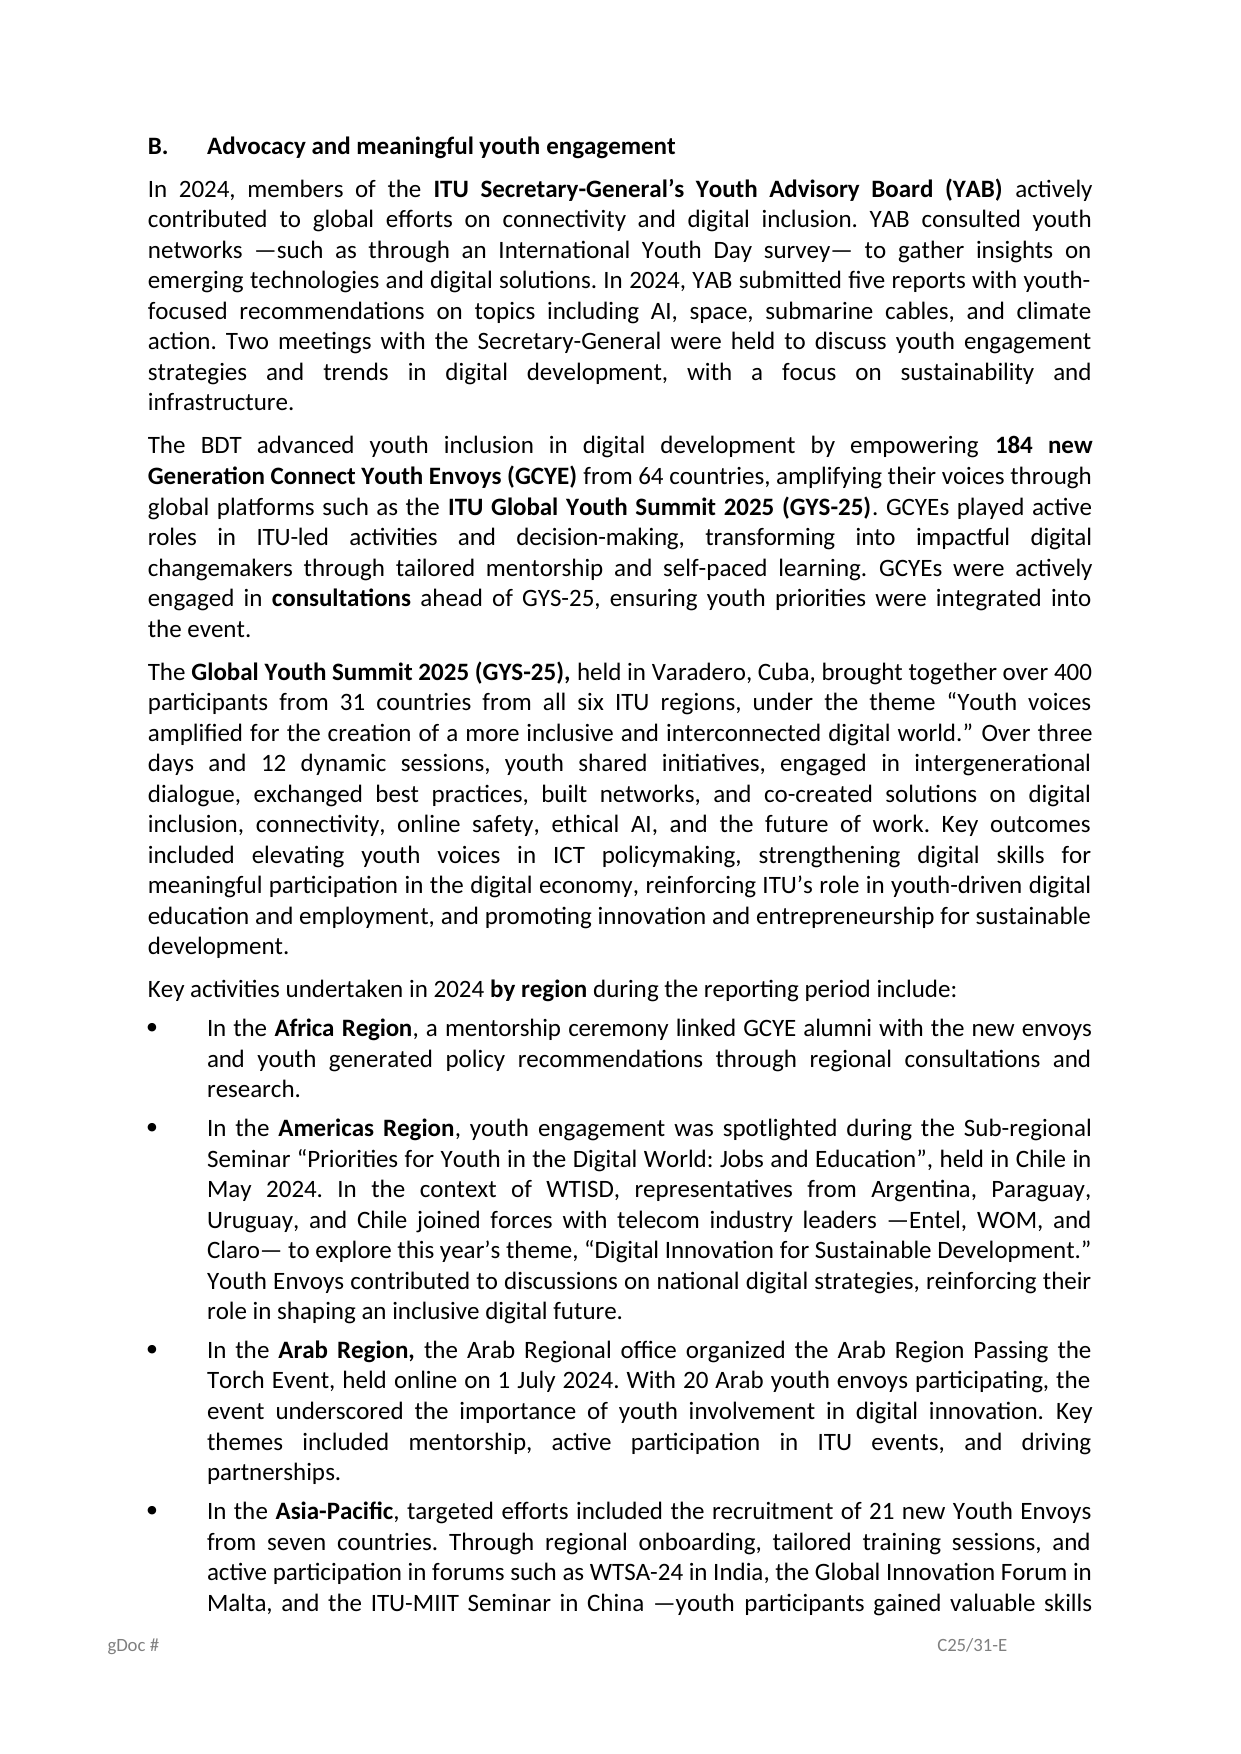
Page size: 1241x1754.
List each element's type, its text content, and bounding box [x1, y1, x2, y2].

text  In the Americas Region, youth engagement was spotlighted during the Sub-regional Seminar “Priorities for Youth in the Digital World: Jobs and Education”, held in Chile in May 2024. In the context of WTISD, representatives from Argentina, Paraguay, Uruguay, and Chile joined forces with telecom industry leaders —Entel, WOM, and Claro— to explore this year’s theme, “Digital Innovation for Sustainable Development.” Youth Envoys contributed to discussions on national digital strategies, reinforcing their role in shaping an inclusive digital future. [148, 1112, 1092, 1326]
text  In the Africa Region, a mentorship ceremony linked GCYE alumni with the new envoys and youth generated policy recommendations through regional consultations and research. [148, 1012, 1092, 1104]
text In 2024, members of the ITU Secretary-General’s Youth Advisory Board (YAB) actively contributed to global efforts on connectivity and digital inclusion. YAB consulted youth networks —such as through an International Youth Day survey— to gather insights on emerging technologies and digital solutions. In 2024, YAB submitted five reports with youth-focused recommendations on topics including AI, space, submarine cables, and climate action. Two meetings with the Secretary-General were held to discuss youth engagement strategies and trends in digital development, with a focus on sustainability and infrastructure. [148, 173, 1092, 417]
text Key activities undertaken in 2024 by region during the reporting period include: [148, 973, 1092, 1004]
subtitle B. Advocacy and meaningful youth engagement [148, 130, 1092, 160]
text The Global Youth Summit 2025 (GYS-25), held in Varadero, Cuba, brought together over 400 participants from 31 countries from all six ITU regions, under the theme “Youth voices amplified for the creation of a more inclusive and interconnected digital world.” Over three days and 12 dynamic sessions, youth shared initiatives, engaged in intergenerational dialogue, exchanged best practices, built networks, and co-created solutions on digital inclusion, connectivity, online safety, ethical AI, and the future of work. Key outcomes included elevating youth voices in ICT policymaking, strengthening digital skills for meaningful participation in the digital economy, reinforcing ITU’s role in youth-driven digital education and employment, and promoting innovation and entrepreneurship for sustainable development. [148, 656, 1092, 961]
text The BDT advanced youth inclusion in digital development by empowering 184 new Generation Connect Youth Envoys (GCYE) from 64 countries, amplifying their voices through global platforms such as the ITU Global Youth Summit 2025 (GYS-25). GCYEs played active roles in ITU-led activities and decision-making, transforming into impactful digital changemakers through tailored mentorship and self-paced learning. GCYEs were actively engaged in consultations ahead of GYS-25, ensuring youth priorities were integrated into the event. [148, 429, 1092, 643]
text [148, 1495, 1092, 1617]
text  In the Arab Region, the Arab Regional office organized the Arab Region Passing the Torch Event, held online on 1 July 2024. With 20 Arab youth envoys participating, the event underscored the importance of youth involvement in digital innovation. Key themes included mentorship, active participation in ITU events, and driving partnerships. [148, 1334, 1092, 1487]
